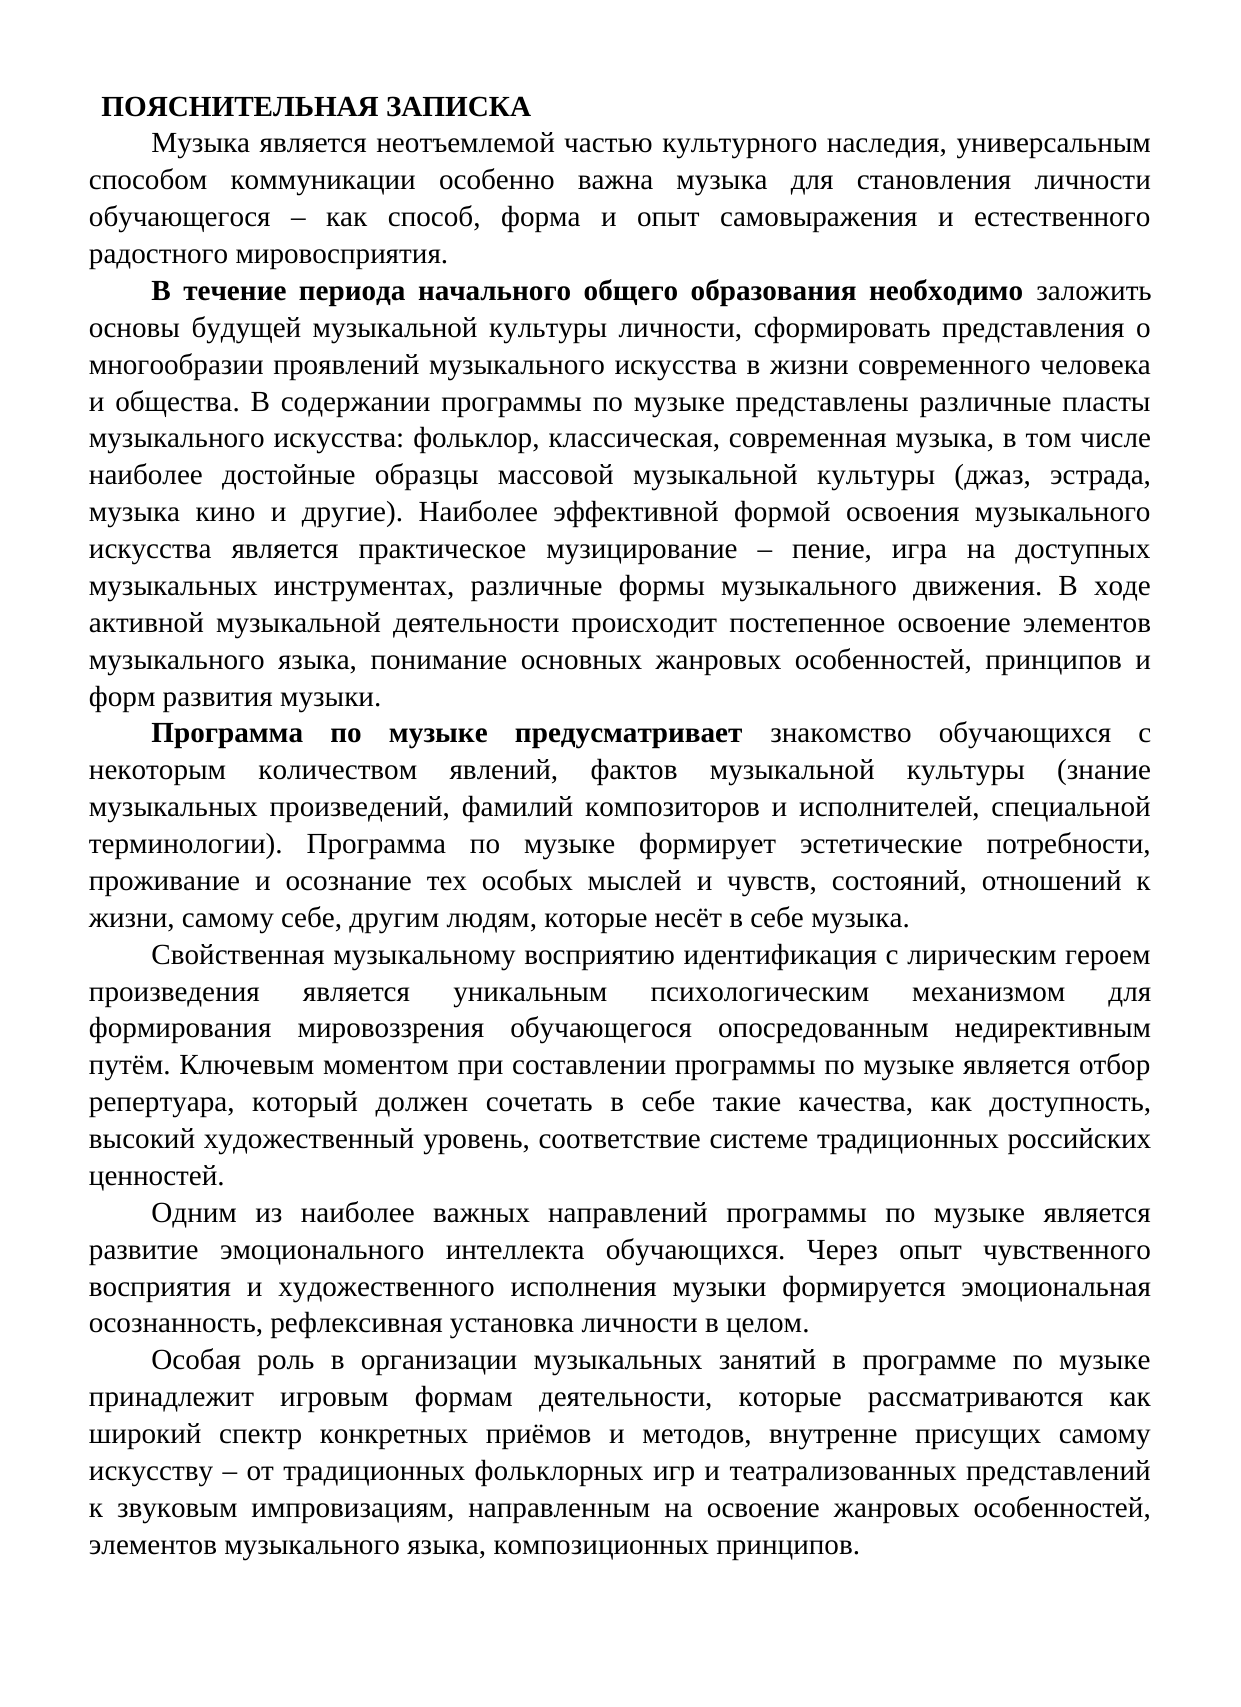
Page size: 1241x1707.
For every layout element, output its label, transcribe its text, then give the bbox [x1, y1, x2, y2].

text Музыка является неотъемлемой частью культурного наследия, универсальным способом коммуникации особенно важна музыка для становления личности обучающегося – как способ, форма и опыт самовыражения и естественного радостного мировосприятия. [89, 126, 1152, 270]
text Одним из наиболее важных направлений программы по музыке является развитие эмоционального интеллекта обучающихся. Через опыт чувственного восприятия и художественного исполнения музыки формируется эмоциональная осознанность, рефлексивная установка личности в целом. [89, 1195, 1152, 1339]
text Свойственная музыкальному восприятию идентификация с лирическим героем произведения является уникальным психологическим механизмом для формирования мировоззрения обучающегося опосредованным недирективным путём. Ключевым моментом при составлении программы по музыке является отбор репертуара, который должен сочетать в себе такие качества, как доступность, высокий художественный уровень, соответствие системе традиционных российских ценностей. [89, 937, 1152, 1192]
text Программа по музыке предусматривает знакомство обучающихся с некоторым количеством явлений, фактов музыкальной культуры (знание музыкальных произведений, фамилий композиторов и исполнителей, специальной терминологии). Программа по музыке формирует эстетические потребности, проживание и осознание тех особых мыслей и чувств, состояний, отношений к жизни, самому себе, другим людям, которые несёт в себе музыка. [89, 716, 1152, 933]
text В течение периода начального общего образования необходимо заложить основы будущей музыкальной культуры личности, сформировать представления о многообразии проявлений музыкального искусства в жизни современного человека и общества. В содержании программы по музыке представлены различные пласты музыкального искусства: фольклор, классическая, современная музыка, в том числе наиболее достойные образцы массовой музыкальной культуры (джаз, эстрада, музыка кино и другие). Наиболее эффективной формой освоения музыкального искусства является практическое музицирование – пение, игра на доступных музыкальных инструментах, различные формы музыкального движения. В ходе активной музыкальной деятельности происходит постепенное освоение элементов музыкального языка, понимание основных жанровых особенностей, принципов и форм развития музыки. [89, 273, 1152, 712]
text ПОЯСНИТЕЛЬНАЯ ЗАПИСКА [101, 89, 1152, 122]
text Особая роль в организации музыкальных занятий в программе по музыке принадлежит игровым формам деятельности, которые рассматриваются как широкий спектр конкретных приёмов и методов, внутренне присущих самому искусству – от традиционных фольклорных игр и театрализованных представлений к звуковым импровизациям, направленным на освоение жанровых особенностей, элементов музыкального языка, композиционных принципов. [89, 1342, 1152, 1560]
